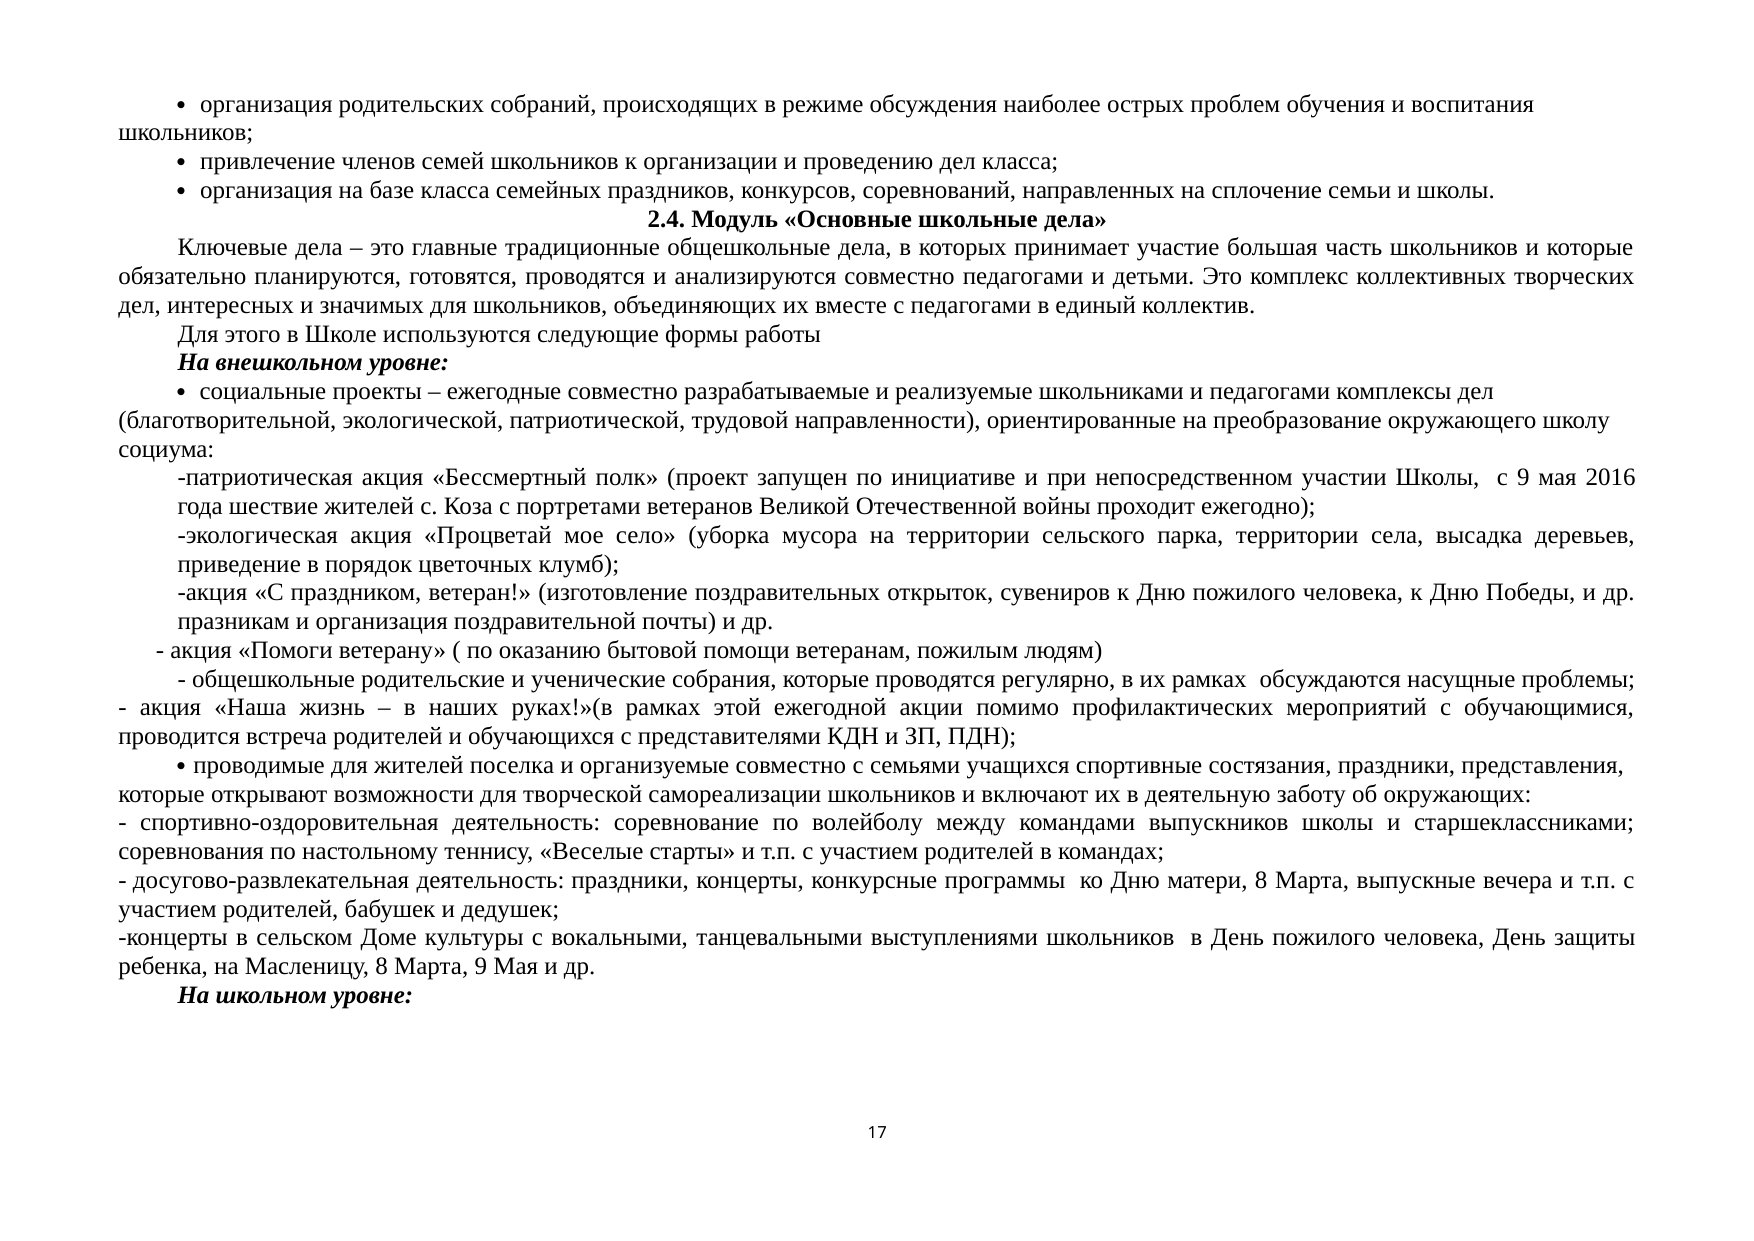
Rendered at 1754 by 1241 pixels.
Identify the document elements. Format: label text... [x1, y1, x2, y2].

text - акция «Наша жизнь – в наших руках!»(в рамках этой ежегодной акции помимо профилактических мероприятий с обучающимися, проводится встреча родителей и обучающихся с представителями КДН и ЗП, ПДН); [118, 692, 1636, 750]
list организация родительских собраний, происходящих в режиме обсуждения наиболее острых проблем обучения и воспитания школьников; [118, 89, 1617, 146]
text -экологическая акция «Процветай мое село» (уборка мусора на территории сельского парка, территории села, высадка деревьев, приведение в порядок цветочных клумб); [177, 520, 1636, 577]
text -акция «С праздником, ветеран!» (изготовление поздравительных открыток, сувениров к Дню пожилого человека, к Дню Победы, и др. празникам и организация поздравительной почты) и др. [177, 577, 1636, 635]
list проводимые для жителей поселка и организуемые совместно с семьями учащихся спортивные состязания, праздники, представления, которые открывают возможности для творческой самореализации школьников и включают их в деятельную заботу об окружающих: [118, 750, 1636, 807]
text - спортивно-оздоровительная деятельность: соревнование по волейболу между командами выпускников школы и старшеклассниками; соревнования по настольному теннису, «Веселые старты» и т.п. с участием родителей в командах; [118, 807, 1636, 865]
text -патриотическая акция «Бессмертный полк» (проект запущен по инициативе и при непосредственном участии Школы, с 9 мая 2016 года шествие жителей с. Коза с портретами ветеранов Великой Отечественной войны проходит ежегодно); [177, 462, 1636, 520]
text Ключевые дела – это главные традиционные общешкольные дела, в которых принимает участие большая часть школьников и которые обязательно планируются, готовятся, проводятся и анализируются совместно педагогами и детьми. Это комплекс коллективных творческих дел, интересных и значимых для школьников, объединяющих их вместе с педагогами в единый коллектив. [118, 232, 1636, 319]
list социальные проекты – ежегодные совместно разрабатываемые и реализуемые школьниками и педагогами комплексы дел (благотворительной, экологической, патриотической, трудовой направленности), ориентированные на преобразование окружающего школу социума: [118, 376, 1636, 462]
text На школьном уровне: [118, 980, 1636, 1009]
text -концерты в сельском Доме культуры с вокальными, танцевальными выступлениями школьников в День пожилого человека, День защиты ребенка, на Масленицу, 8 Марта, 9 Мая и др. [118, 922, 1636, 980]
list привлечение членов семей школьников к организации и проведению дел класса; [118, 146, 1617, 175]
list организация на базе класса семейных праздников, конкурсов, соревнований, направленных на сплочение семьи и школы. [118, 175, 1617, 204]
text Для этого в Школе используются следующие формы работы [118, 319, 1636, 347]
text На внешкольном уровне: [118, 347, 1636, 376]
text - акция «Помоги ветерану» ( по оказанию бытовой помощи ветеранам, пожилым людям) [156, 635, 1636, 664]
text - досугово-развлекательная деятельность: праздники, концерты, конкурсные программы ко Дню матери, 8 Марта, выпускные вечера и т.п. с участием родителей, бабушек и дедушек; [118, 865, 1636, 922]
text - общешкольные родительские и ученические собрания, которые проводятся регулярно, в их рамках обсуждаются насущные проблемы; [177, 664, 1636, 692]
text 2.4. Модуль «Основные школьные дела» [118, 204, 1636, 232]
